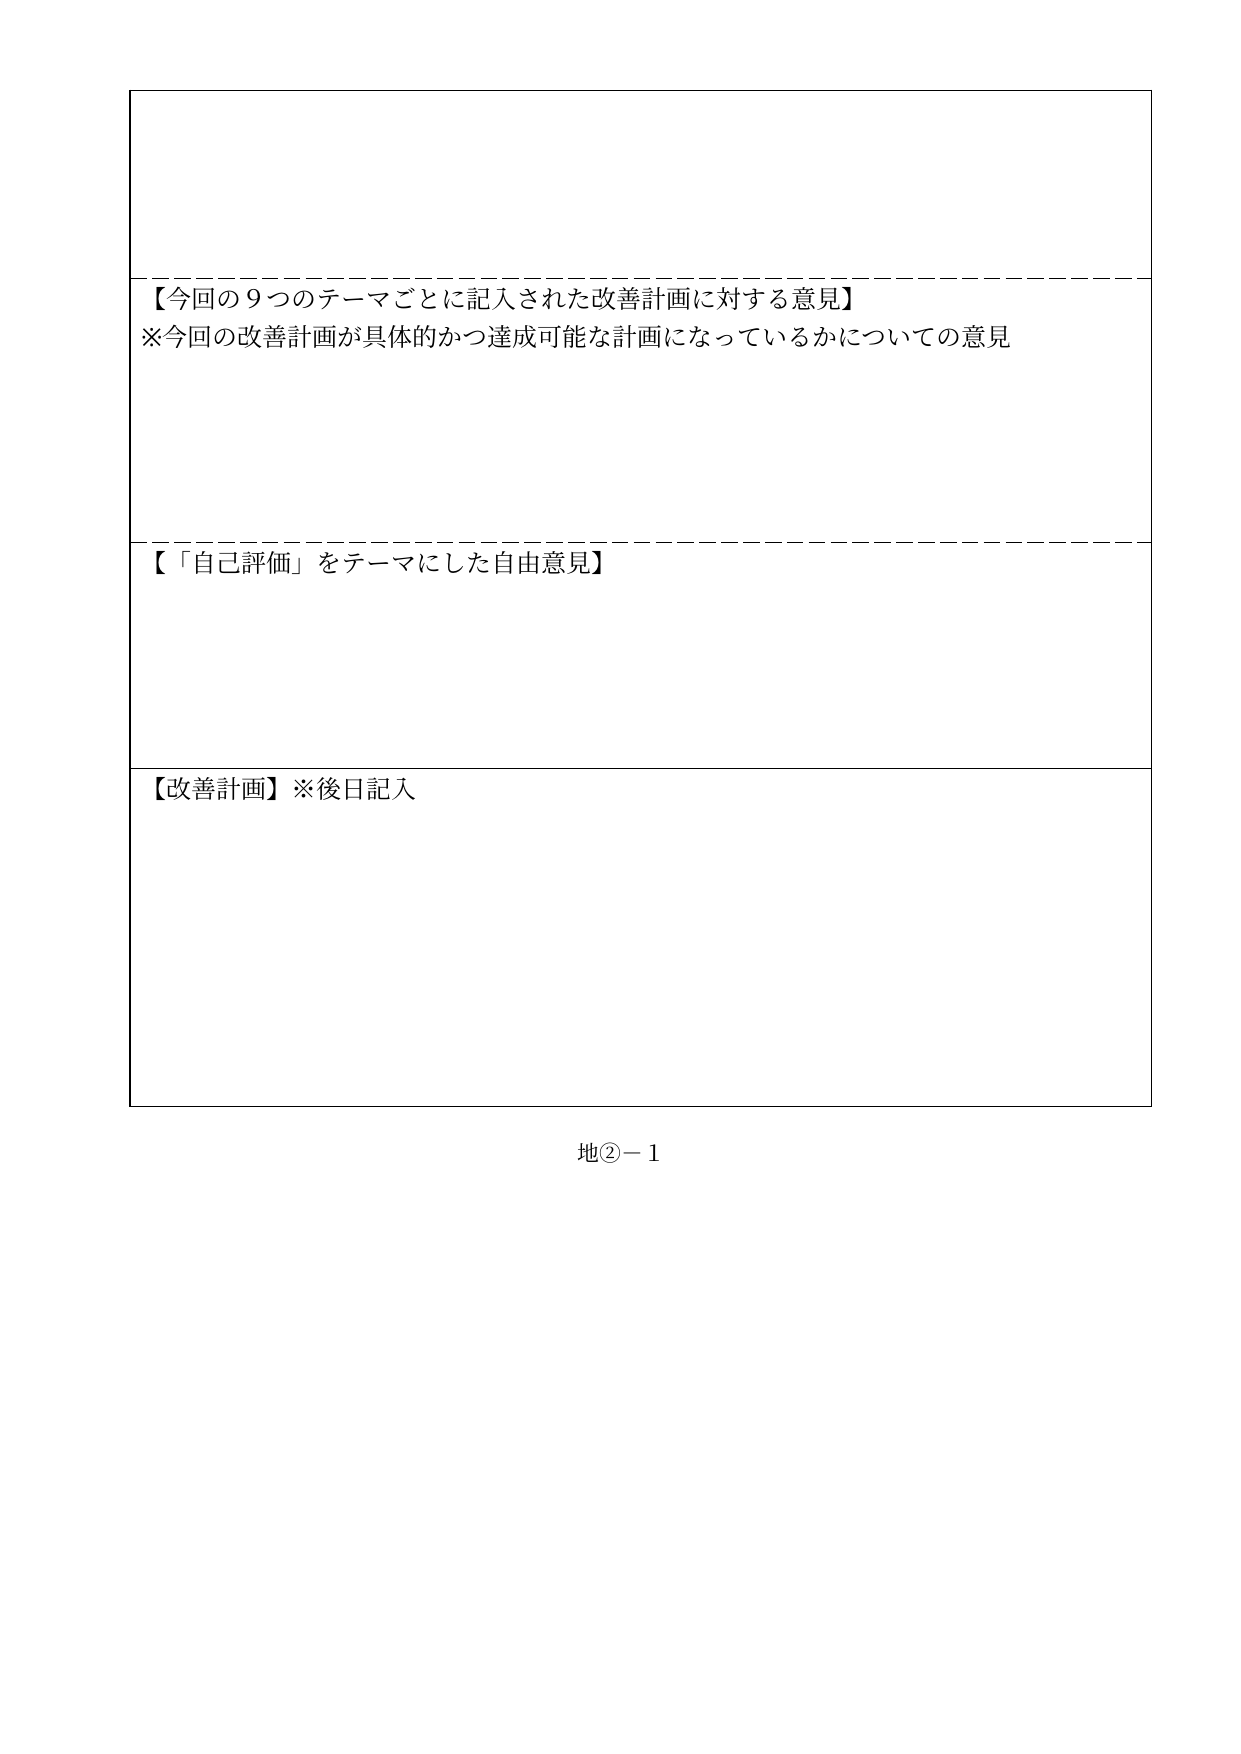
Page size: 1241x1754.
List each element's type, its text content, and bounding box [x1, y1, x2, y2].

table_cell 【「自己評価」をテーマにした自由意見】 [131, 542, 1151, 768]
table_cell 【今回の９つのテーマごとに記入された改善計画に対する意見】 ※今回の改善計画が具体的かつ達成可能な計画になっているかについての意見 [131, 278, 1151, 542]
table_cell 【改善計画】※後日記入 [131, 769, 1151, 1106]
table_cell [131, 91, 1151, 278]
